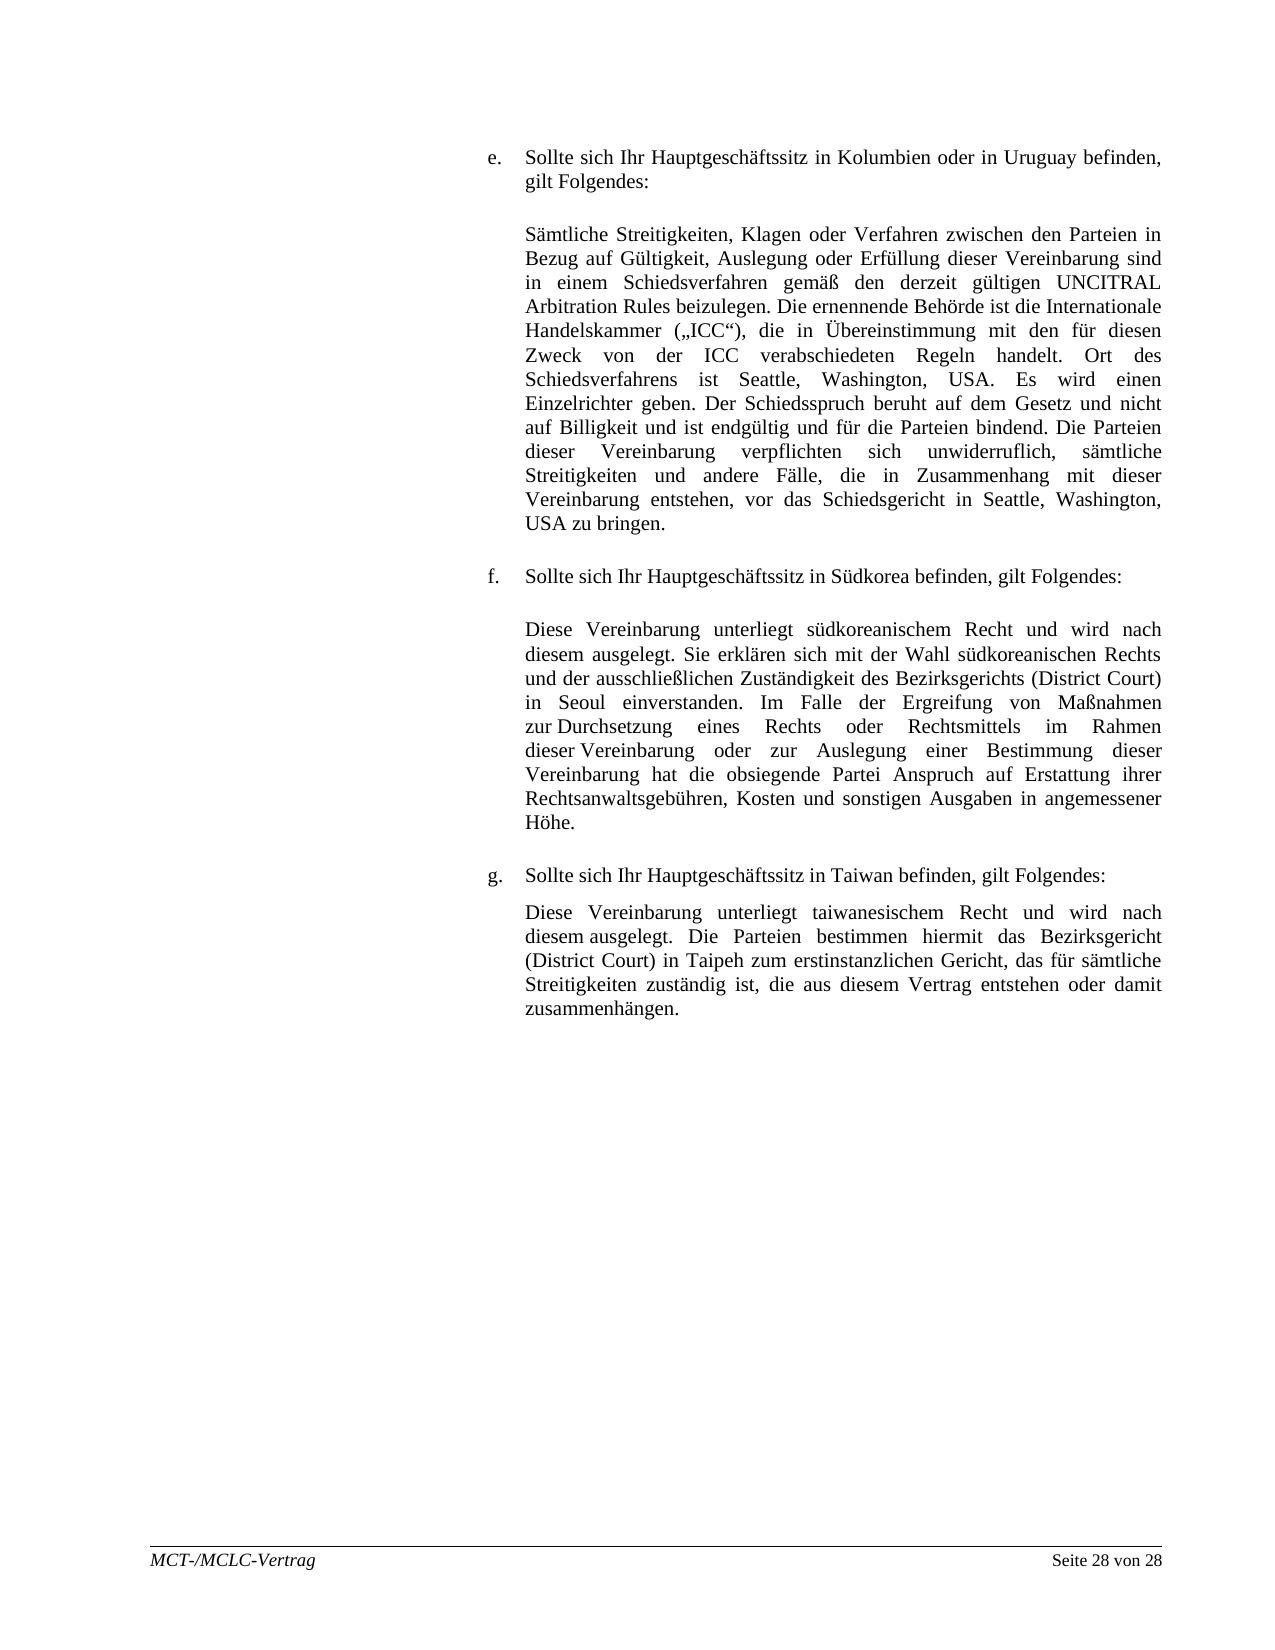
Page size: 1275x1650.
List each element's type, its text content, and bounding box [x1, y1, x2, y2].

text g. Sollte sich Ihr Hauptgeschäftssitz in Taiwan befinden, gilt Folgendes: [487, 863, 1162, 887]
text e. Sollte sich Ihr Hauptgeschäftssitz in Kolumbien oder in Uruguay befinden, gilt Folgendes: [487, 145, 1162, 193]
text f. Sollte sich Ihr Hauptgeschäftssitz in Südkorea befinden, gilt Folgendes: [487, 564, 1162, 588]
text Diese Vereinbarung unterliegt taiwanesischem Recht und wird nach diesem ausgelegt. Die Parteien bestimmen hiermit das Bezirksgericht (District Court) in Taipeh zum erstinstanzlichen Gericht, das für sämtliche Streitigkeiten zuständig ist, die aus diesem Vertrag entstehen oder damit zusammenhängen. [525, 900, 1162, 1020]
text Diese Vereinbarung unterliegt südkoreanischem Recht und wird nach diesem ausgelegt. Sie erklären sich mit der Wahl südkoreanischen Rechts und der ausschließlichen Zuständigkeit des Bezirksgerichts (District Court) in Seoul einverstanden. Im Falle der Ergreifung von Maßnahmen zur Durchsetzung eines Rechts oder Rechtsmittels im Rahmen dieser Vereinbarung oder zur Auslegung einer Bestimmung dieser Vereinbarung hat die obsiegende Partei Anspruch auf Erstattung ihrer Rechtsanwaltsgebühren, Kosten und sonstigen Ausgaben in angemessener Höhe. [525, 617, 1162, 834]
text Sämtliche Streitigkeiten, Klagen oder Verfahren zwischen den Parteien in Bezug auf Gültigkeit, Auslegung oder Erfüllung dieser Vereinbarung sind in einem Schiedsverfahren gemäß den derzeit gültigen UNCITRAL Arbitration Rules beizulegen. Die ernennende Behörde ist die Internationale Handelskammer („ICC“), die in Übereinstimmung mit den für diesen Zweck von der ICC verabschiedeten Regeln handelt. Ort des Schiedsverfahrens ist Seattle, Washington, USA. Es wird einen Einzelrichter geben. Der Schiedsspruch beruht auf dem Gesetz und nicht auf Billigkeit und ist endgültig und für die Parteien bindend. Die Parteien dieser Vereinbarung verpflichten sich unwiderruflich, sämtliche Streitigkeiten und andere Fälle, die in Zusammenhang mit dieser Vereinbarung entstehen, vor das Schiedsgericht in Seattle, Washington, USA zu bringen. [525, 222, 1162, 535]
